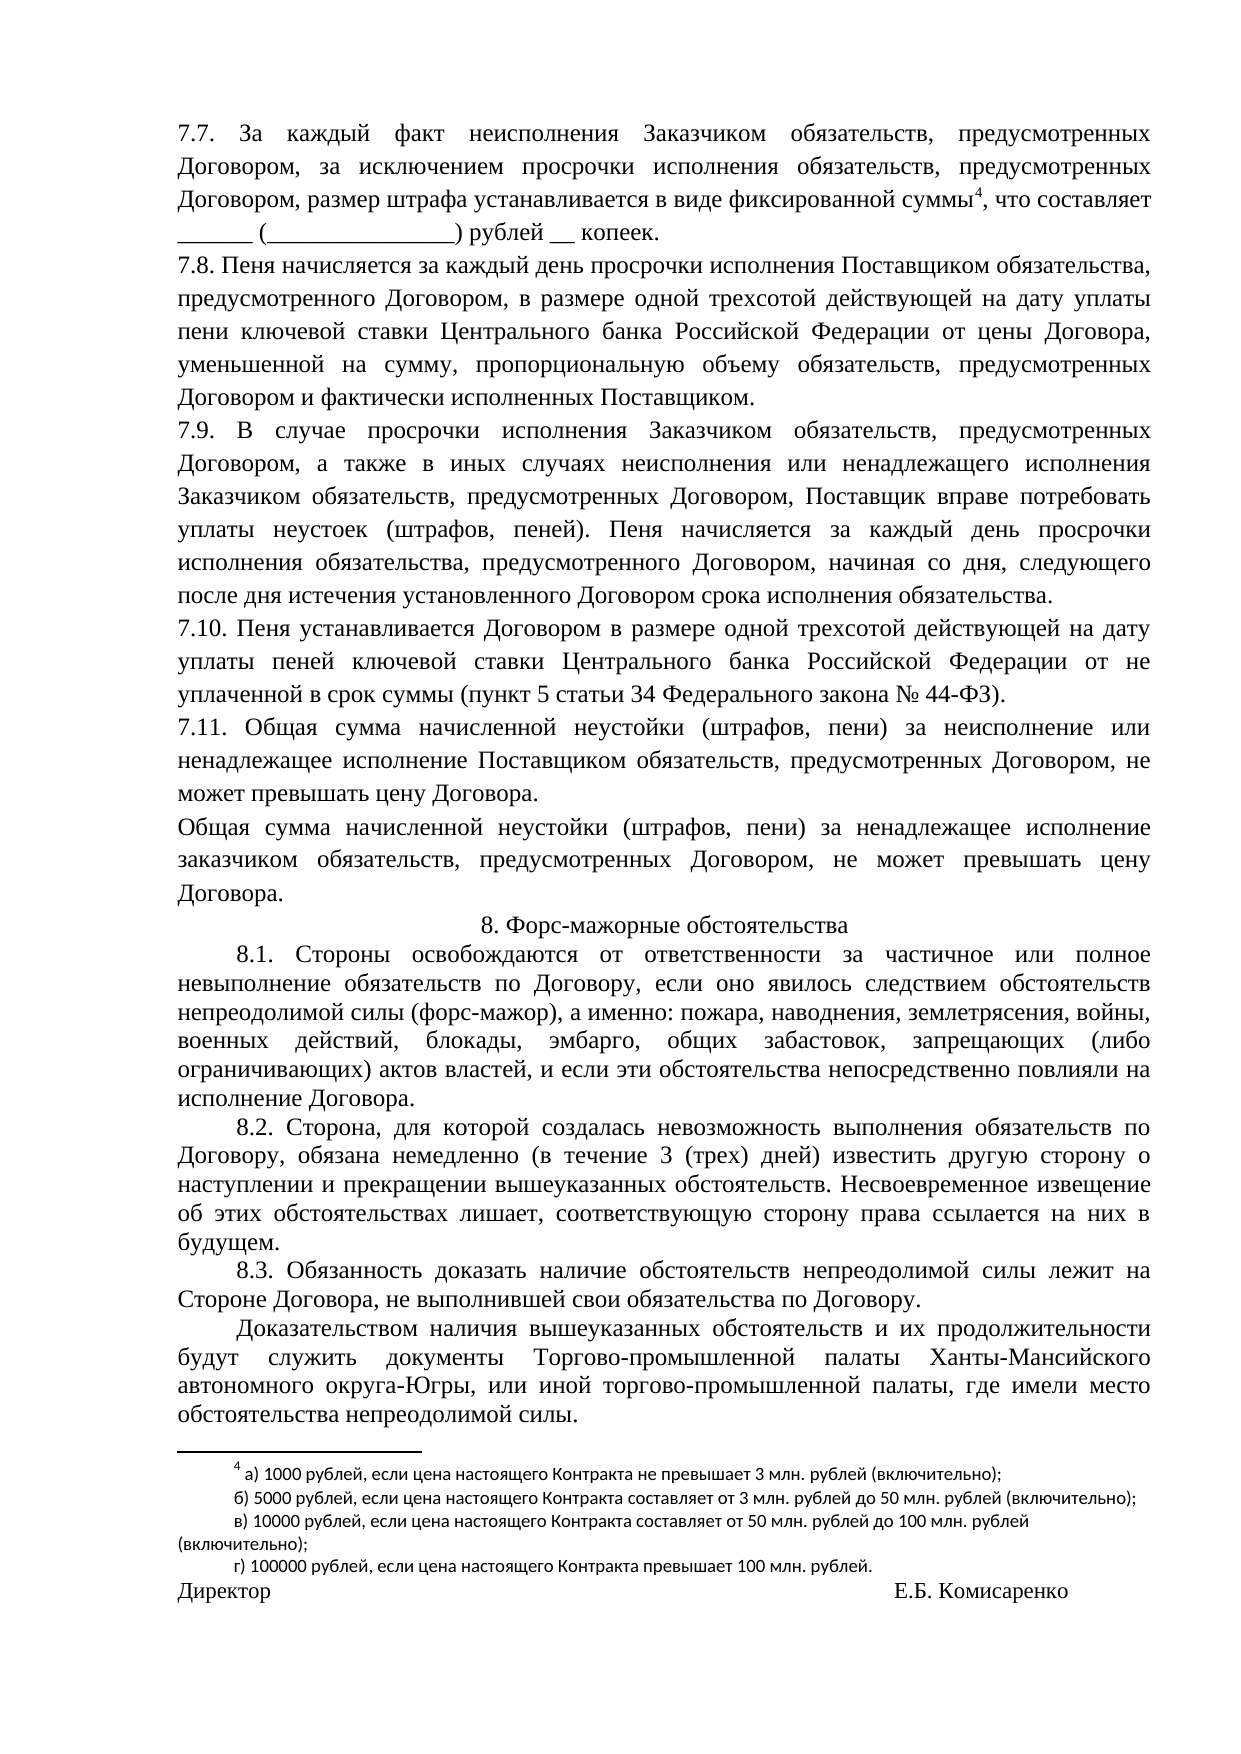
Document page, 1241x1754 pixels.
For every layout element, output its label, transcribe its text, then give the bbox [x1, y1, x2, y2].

text Общая сумма начисленной неустойки (штрафов, пени) за ненадлежащее исполнение заказчиком обязательств, предусмотренных Договором, не может превышать цену Договора. [177, 812, 1152, 906]
text 8.1. Стороны освобождаются от ответственности за частичное или полное невыполнение обязательств по Договору, если оно явилось следствием обстоятельств непреодолимой силы (форс-мажор), а именно: пожара, наводнения, землетрясения, войны, военных действий, блокады, эмбарго, общих забастовок, запрещающих (либо ограничивающих) актов властей, и если эти обстоятельства непосредственно повлияли на исполнение Договора. [177, 939, 1152, 1112]
text 7.9. В случае просрочки исполнения Заказчиком обязательств, предусмотренных Договором, а также в иных случаях неисполнения или ненадлежащего исполнения Заказчиком обязательств, предусмотренных Договором, Поставщик вправе потребовать уплаты неустоек (штрафов, пеней). Пеня начисляется за каждый день просрочки исполнения обязательства, предусмотренного Договором, начиная со дня, следующего после дня истечения установленного Договором срока исполнения обязательства. [177, 415, 1152, 609]
text Доказательством наличия вышеуказанных обстоятельств и их продолжительности будут служить документы Торгово-промышленной палаты Ханты-Мансийского автономного округа-Югры, или иной торгово-промышленной палаты, где имели место обстоятельства непреодолимой силы. [177, 1313, 1152, 1428]
text 8.2. Сторона, для которой создалась невозможность выполнения обязательств по Договору, обязана немедленно (в течение 3 (трех) дней) известить другую сторону о наступлении и прекращении вышеуказанных обстоятельств. Несвоевременное извещение об этих обстоятельствах лишает, соответствующую сторону права ссылается на них в будущем. [177, 1112, 1152, 1256]
text 7.8. Пеня начисляется за каждый день просрочки исполнения Поставщиком обязательства, предусмотренного Договором, в размере одной трехсотой действующей на дату уплаты пени ключевой ставки Центрального банка Российской Федерации от цены Договора, уменьшенной на сумму, пропорциональную объему обязательств, предусмотренных Договором и фактически исполненных Поставщиком. [177, 250, 1152, 411]
text 7.10. Пеня устанавливается Договором в размере одной трехсотой действующей на дату уплаты пеней ключевой ставки Центрального банка Российской Федерации от не уплаченной в срок суммы (пункт 5 статьи 34 Федерального закона № 44-ФЗ). [177, 613, 1152, 708]
text 7.11. Общая сумма начисленной неустойки (штрафов, пени) за неисполнение или ненадлежащее исполнение Поставщиком обязательств, предусмотренных Договором, не может превышать цену Договора. [177, 712, 1152, 807]
text 7.7. За каждый факт неисполнения Заказчиком обязательств, предусмотренных Договором, за исключением просрочки исполнения обязательств, предусмотренных Договором, размер штрафа устанавливается в виде фиксированной суммы, что составляет ______ (_______________) рублей __ копеек. [177, 118, 1152, 246]
text 8. Форс-мажорные обстоятельства [177, 911, 1152, 939]
text 8.3. Обязанность доказать наличие обстоятельств непреодолимой силы лежит на Стороне Договора, не выполнившей свои обязательства по Договору. [177, 1256, 1152, 1313]
